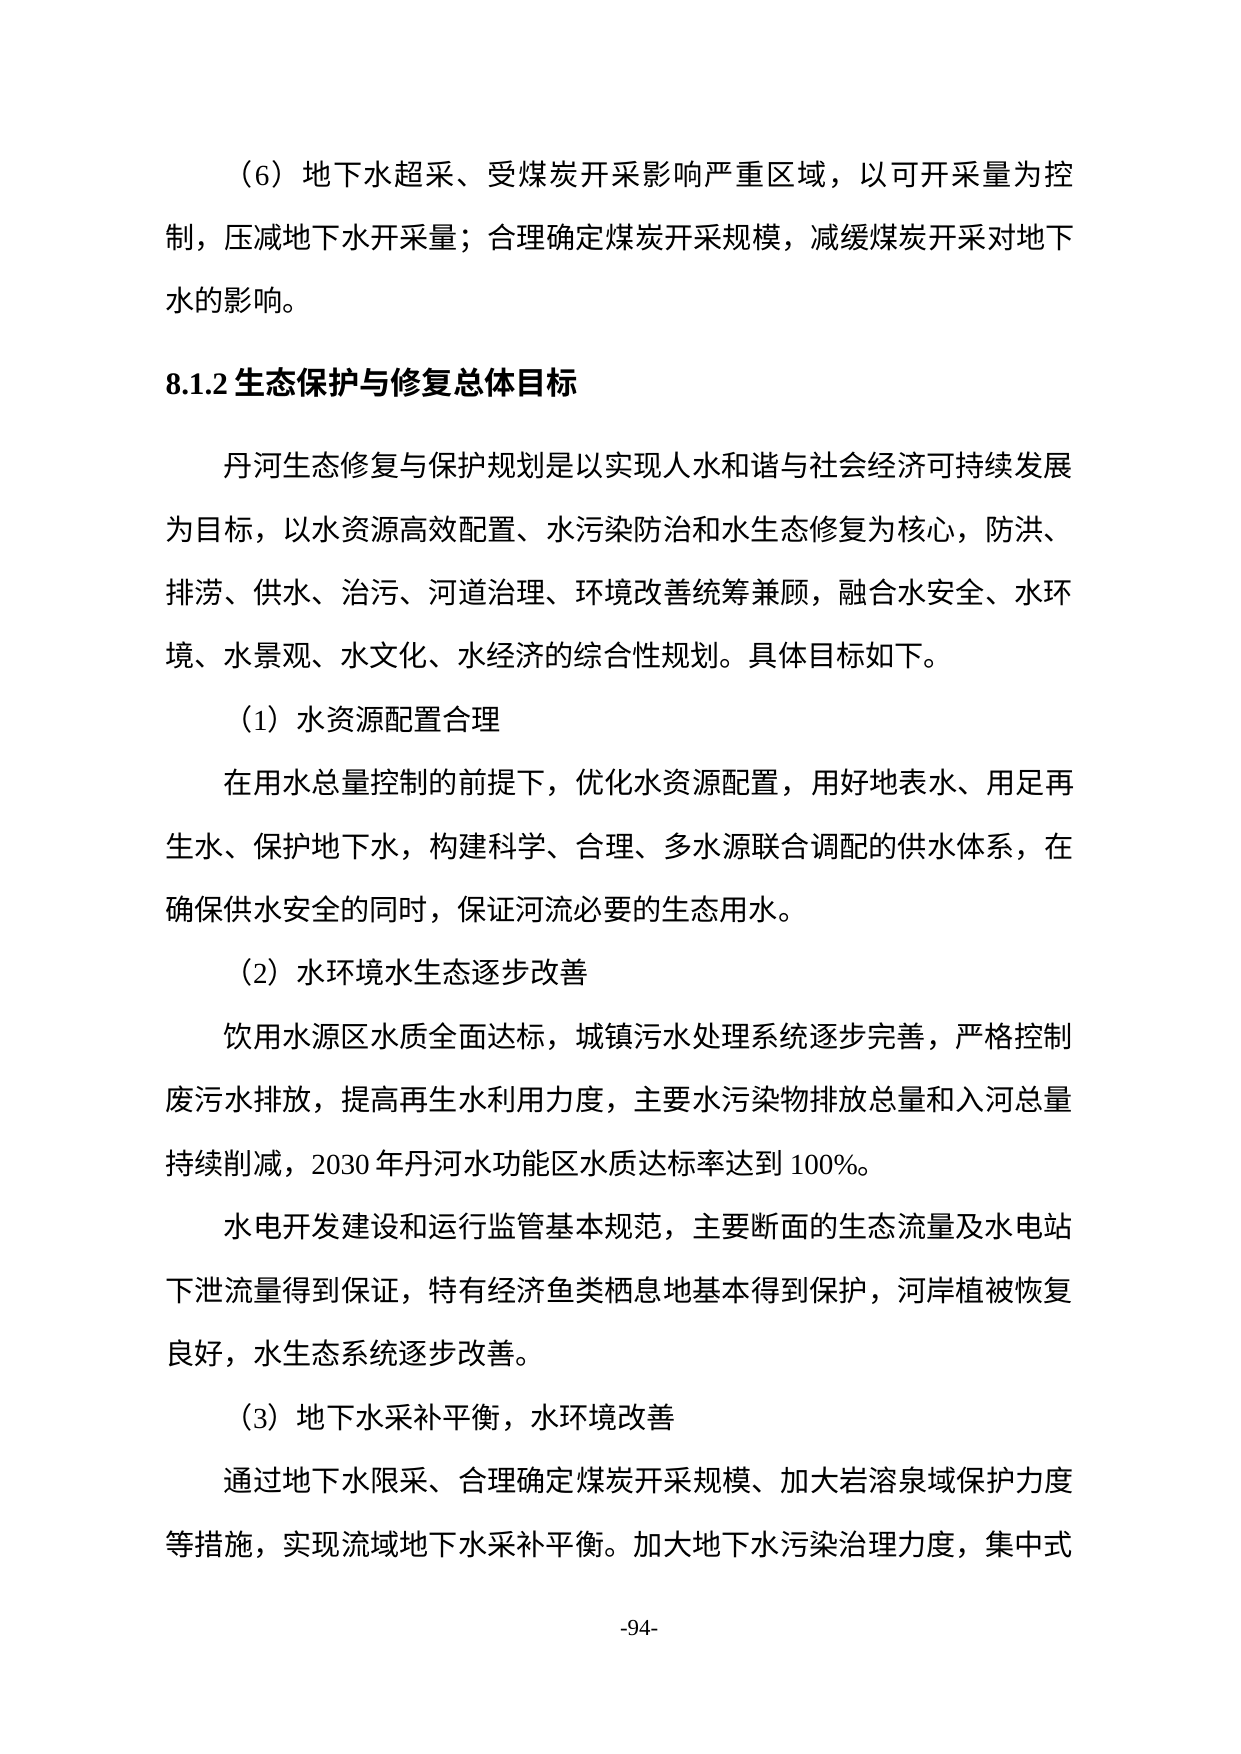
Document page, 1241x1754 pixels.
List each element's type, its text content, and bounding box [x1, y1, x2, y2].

text （3）地下水采补平衡，水环境改善 [165, 1394, 1075, 1436]
text （2）水环境水生态逐步改善 [165, 950, 1075, 992]
text 饮用水源区水质全面达标，城镇污水处理系统逐步完善，严格控制废污水排放，提高再生水利用力度，主要水污染物排放总量和入河总量持续削减，2030年丹河水功能区水质达标率达到100%。 [165, 1013, 1075, 1183]
subtitle 8.1.2生态保护与修复总体目标 [165, 358, 1075, 403]
text 水电开发建设和运行监管基本规范，主要断面的生态流量及水电站下泄流量得到保证，特有经济鱼类栖息地基本得到保护，河岸植被恢复良好，水生态系统逐步改善。 [165, 1204, 1075, 1373]
text 在用水总量控制的前提下，优化水资源配置，用好地表水、用足再生水、保护地下水，构建科学、合理、多水源联合调配的供水体系，在确保供水安全的同时，保证河流必要的生态用水。 [165, 760, 1075, 929]
text （1）水资源配置合理 [165, 696, 1075, 739]
text （6）地下水超采、受煤炭开采影响严重区域，以可开采量为控制，压减地下水开采量；合理确定煤炭开采规模，减缓煤炭开采对地下水的影响。 [165, 151, 1075, 320]
text 丹河生态修复与保护规划是以实现人水和谐与社会经济可持续发展为目标，以水资源高效配置、水污染防治和水生态修复为核心，防洪、排涝、供水、治污、河道治理、环境改善统筹兼顾，融合水安全、水环境、水景观、水文化、水经济的综合性规划。具体目标如下。 [165, 443, 1075, 675]
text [165, 1458, 1075, 1563]
